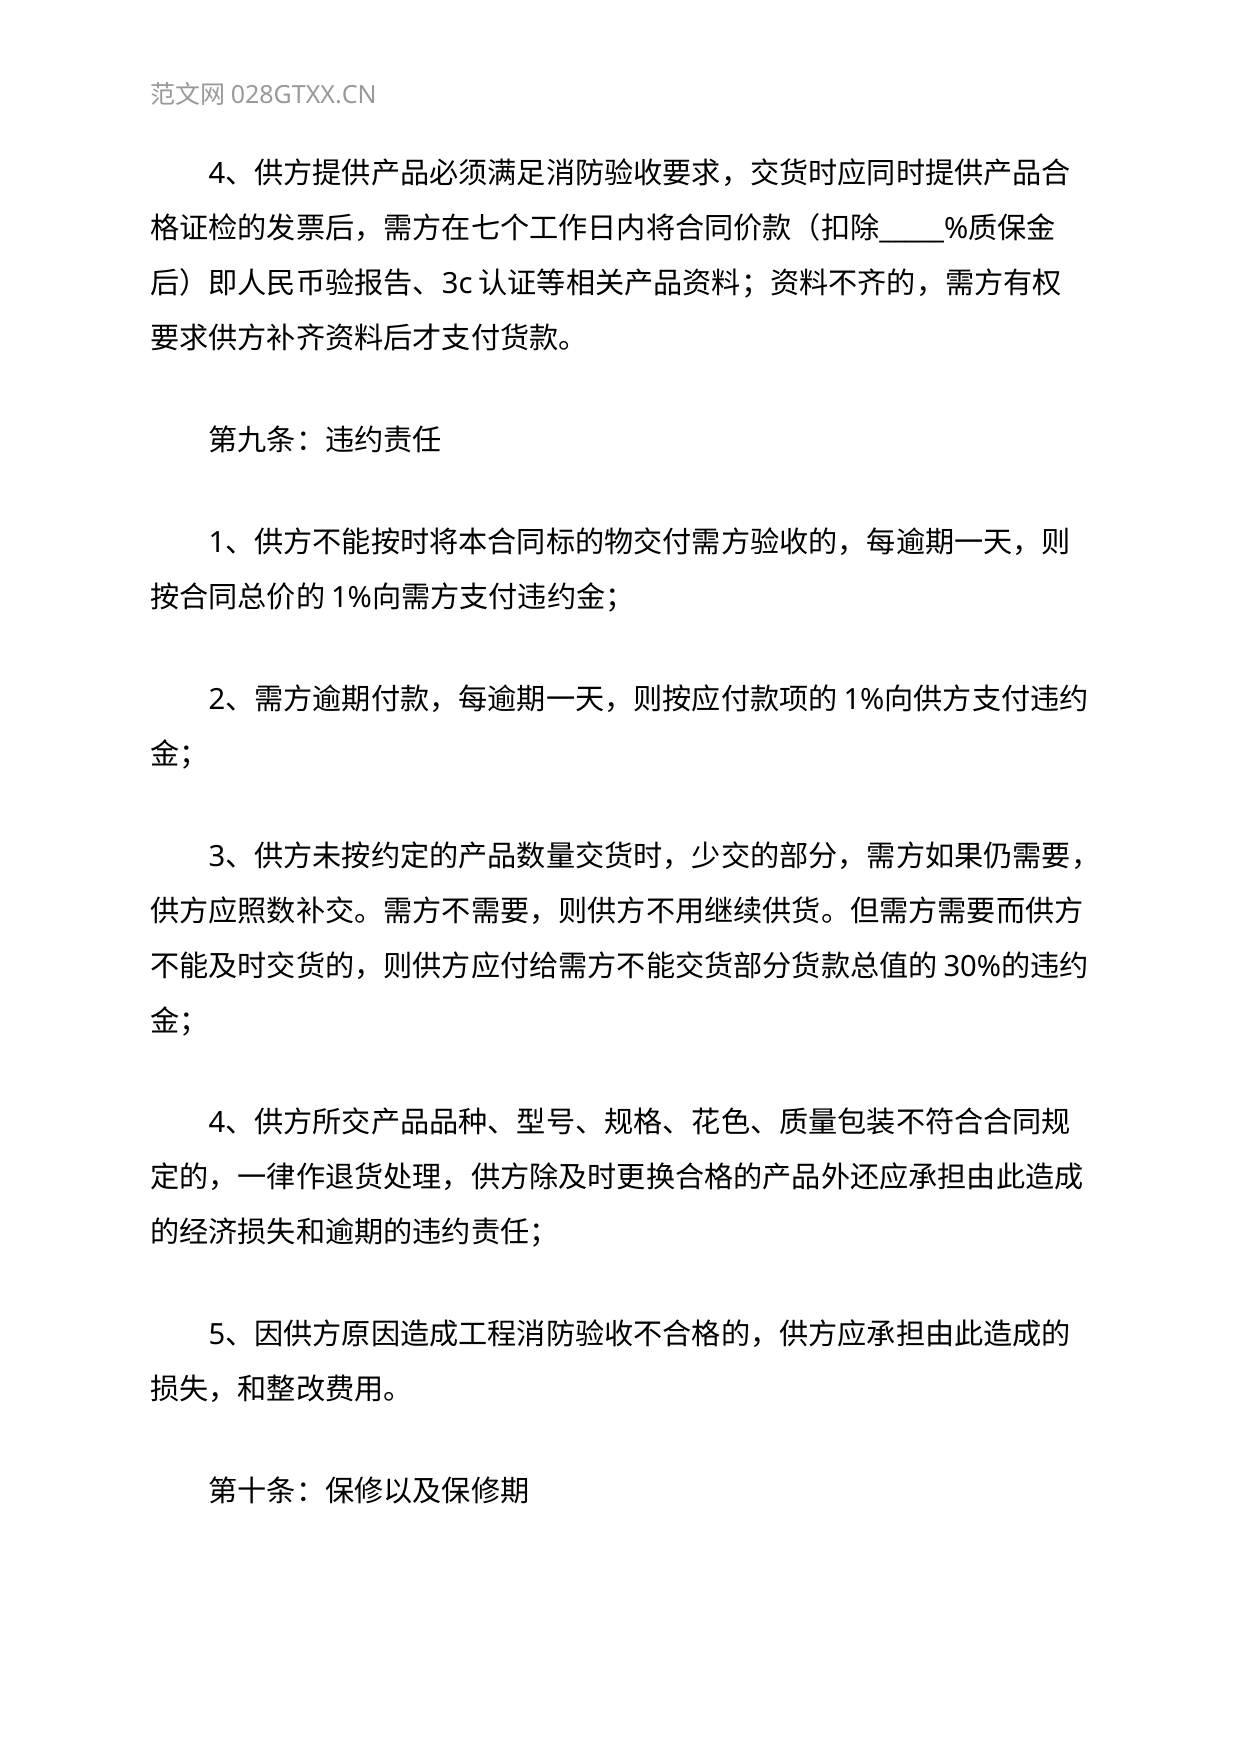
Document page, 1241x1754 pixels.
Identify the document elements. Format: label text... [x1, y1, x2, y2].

text 5、因供方原因造成工程消防验收不合格的，供方应承担由此造成的损失，和整改费用。 [150, 1311, 1090, 1408]
text 1、供方不能按时将本合同标的物交付需方验收的，每逾期一天，则按合同总价的1%向需方支付违约金； [150, 518, 1090, 616]
text 4、供方所交产品品种、型号、规格、花色、质量包装不符合合同规定的，一律作退货处理，供方除及时更换合格的产品外还应承担由此造成的经济损失和逾期的违约责任； [150, 1099, 1090, 1251]
text 第九条：违约责任 [150, 417, 1090, 459]
text 第十条：保修以及保修期 [150, 1467, 1090, 1510]
text 3、供方未按约定的产品数量交货时，少交的部分，需方如果仍需要，供方应照数补交。需方不需要，则供方不用继续供货。但需方需要而供方不能及时交货的，则供方应付给需方不能交货部分货款总值的30%的违约金； [150, 832, 1090, 1039]
text 2、需方逾期付款，每逾期一天，则按应付款项的1%向供方支付违约金； [150, 676, 1090, 773]
text 4、供方提供产品必须满足消防验收要求，交货时应同时提供产品合格证检的发票后，需方在七个工作日内将合同价款（扣除_____%质保金后）即人民币验报告、3c认证等相关产品资料；资料不齐的，需方有权要求供方补齐资料后才支付货款。 [150, 150, 1090, 357]
